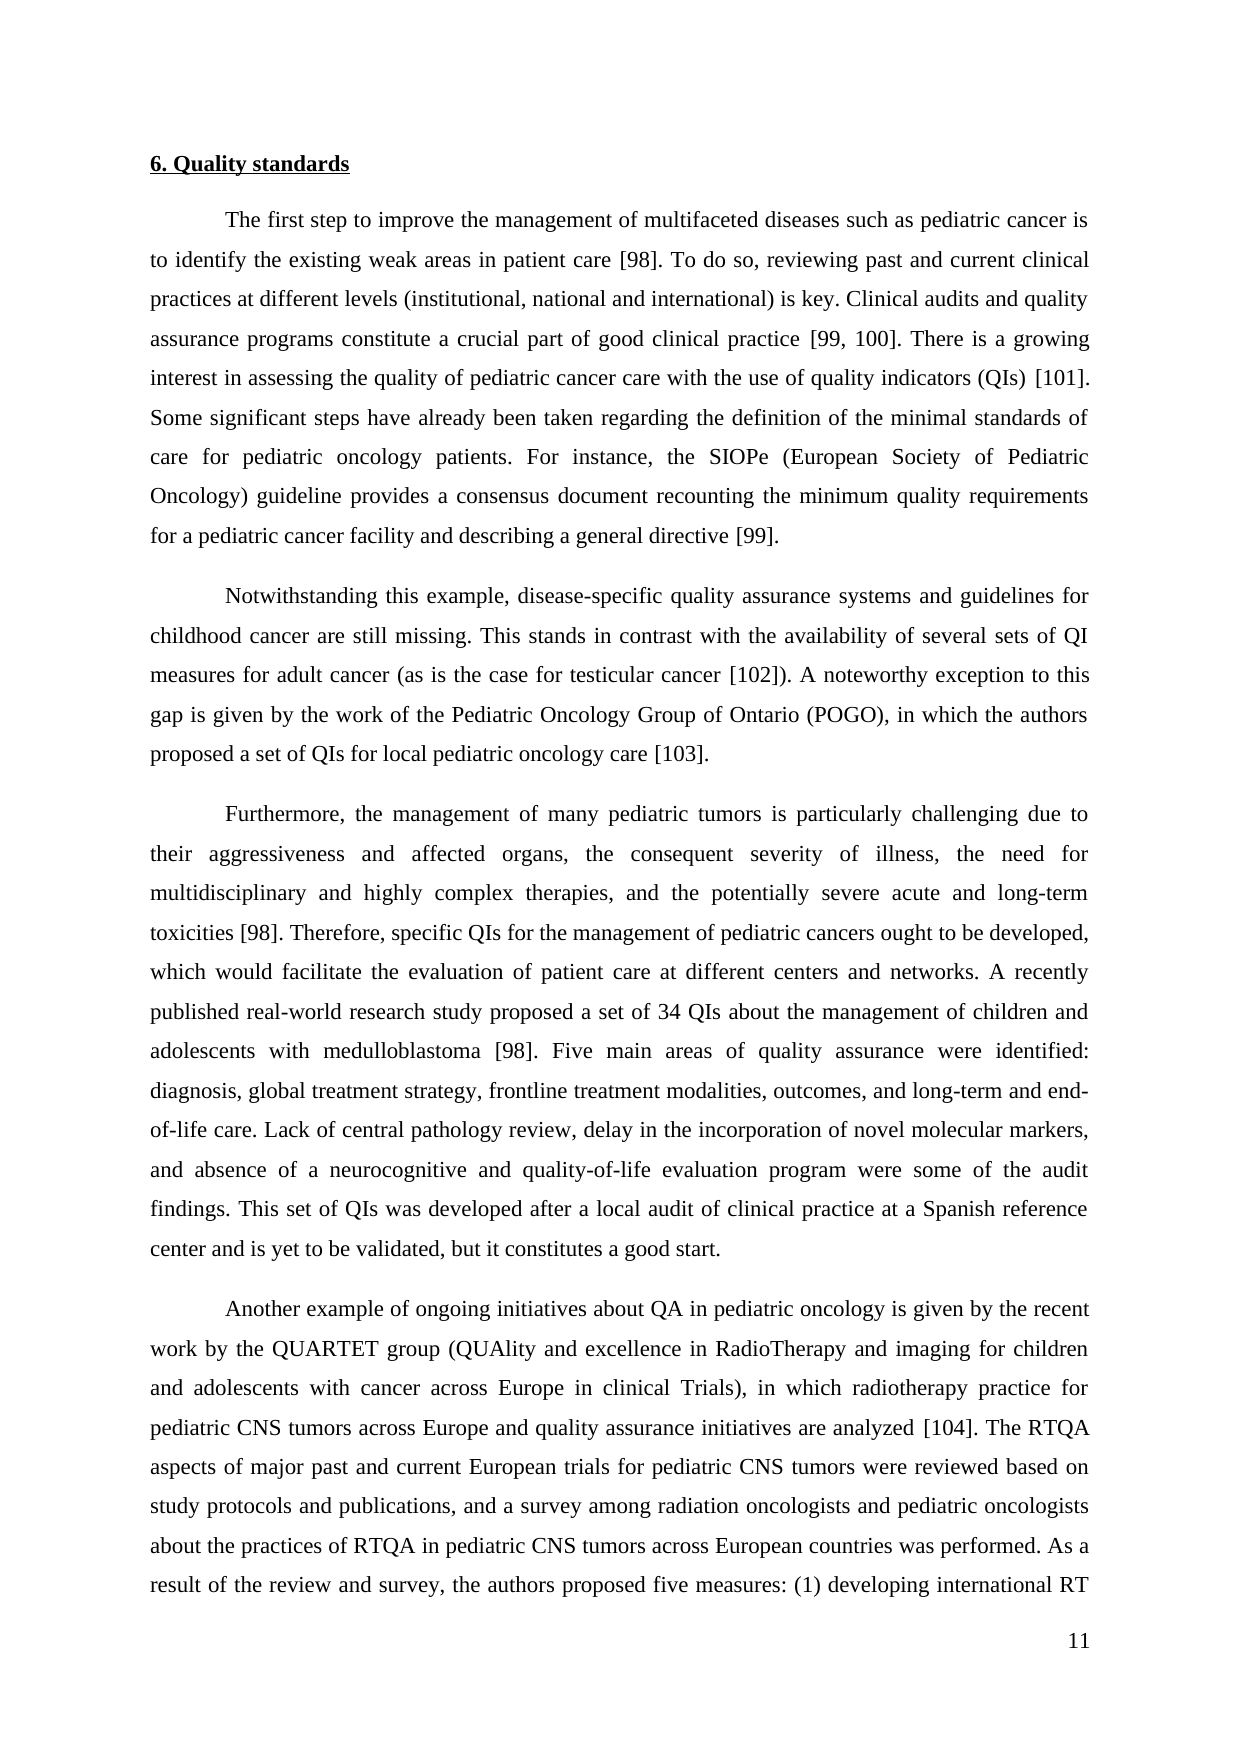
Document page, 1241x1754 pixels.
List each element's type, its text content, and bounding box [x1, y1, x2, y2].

text Furthermore, the management of many pediatric tumors is particularly challenging due to their aggressiveness and affected organs, the consequent severity of illness, the need for multidisciplinary and highly complex therapies, and the potentially severe acute and long-term toxicities [98]. Therefore, specific QIs for the management of pediatric cancers ought to be developed, which would facilitate the evaluation of patient care at different centers and networks. A recently published real-world research study proposed a set of 34 QIs about the management of children and adolescents with medulloblastoma [98]. Five main areas of quality assurance were identified: diagnosis, global treatment strategy, frontline treatment modalities, outcomes, and long-term and end-of-life care. Lack of central pathology review, delay in the incorporation of novel molecular markers, and absence of a neurocognitive and quality-of-life evaluation program were some of the audit findings. This set of QIs was developed after a local audit of clinical practice at a Spanish reference center and is yet to be validated, but it constitutes a good start. [150, 801, 1090, 1261]
text The first step to improve the management of multifaceted diseases such as pediatric cancer is to identify the existing weak areas in patient care [98]. To do so, reviewing past and current clinical practices at different levels (institutional, national and international) is key. Clinical audits and quality assurance programs constitute a crucial part of good clinical practice [99, 100]. There is a growing interest in assessing the quality of pediatric cancer care with the use of quality indicators (QIs) [101]. Some significant steps have already been taken regarding the definition of the minimal standards of care for pediatric oncology patients. For instance, the SIOPe (European Society of Pediatric Oncology) guideline provides a consensus document recounting the minimum quality requirements for a pediatric cancer facility and describing a general directive [99]. [150, 206, 1090, 548]
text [150, 1295, 1090, 1598]
text Notwithstanding this example, disease-specific quality assurance systems and guidelines for childhood cancer are still missing. This stands in contrast with the availability of several sets of QI measures for adult cancer (as is the case for testicular cancer [102]). A noteworthy exception to this gap is given by the work of the Pediatric Oncology Group of Ontario (POGO), in which the authors proposed a set of QIs for local pediatric oncology care [103]. [150, 582, 1090, 767]
text 6. Quality standards [150, 150, 1090, 176]
